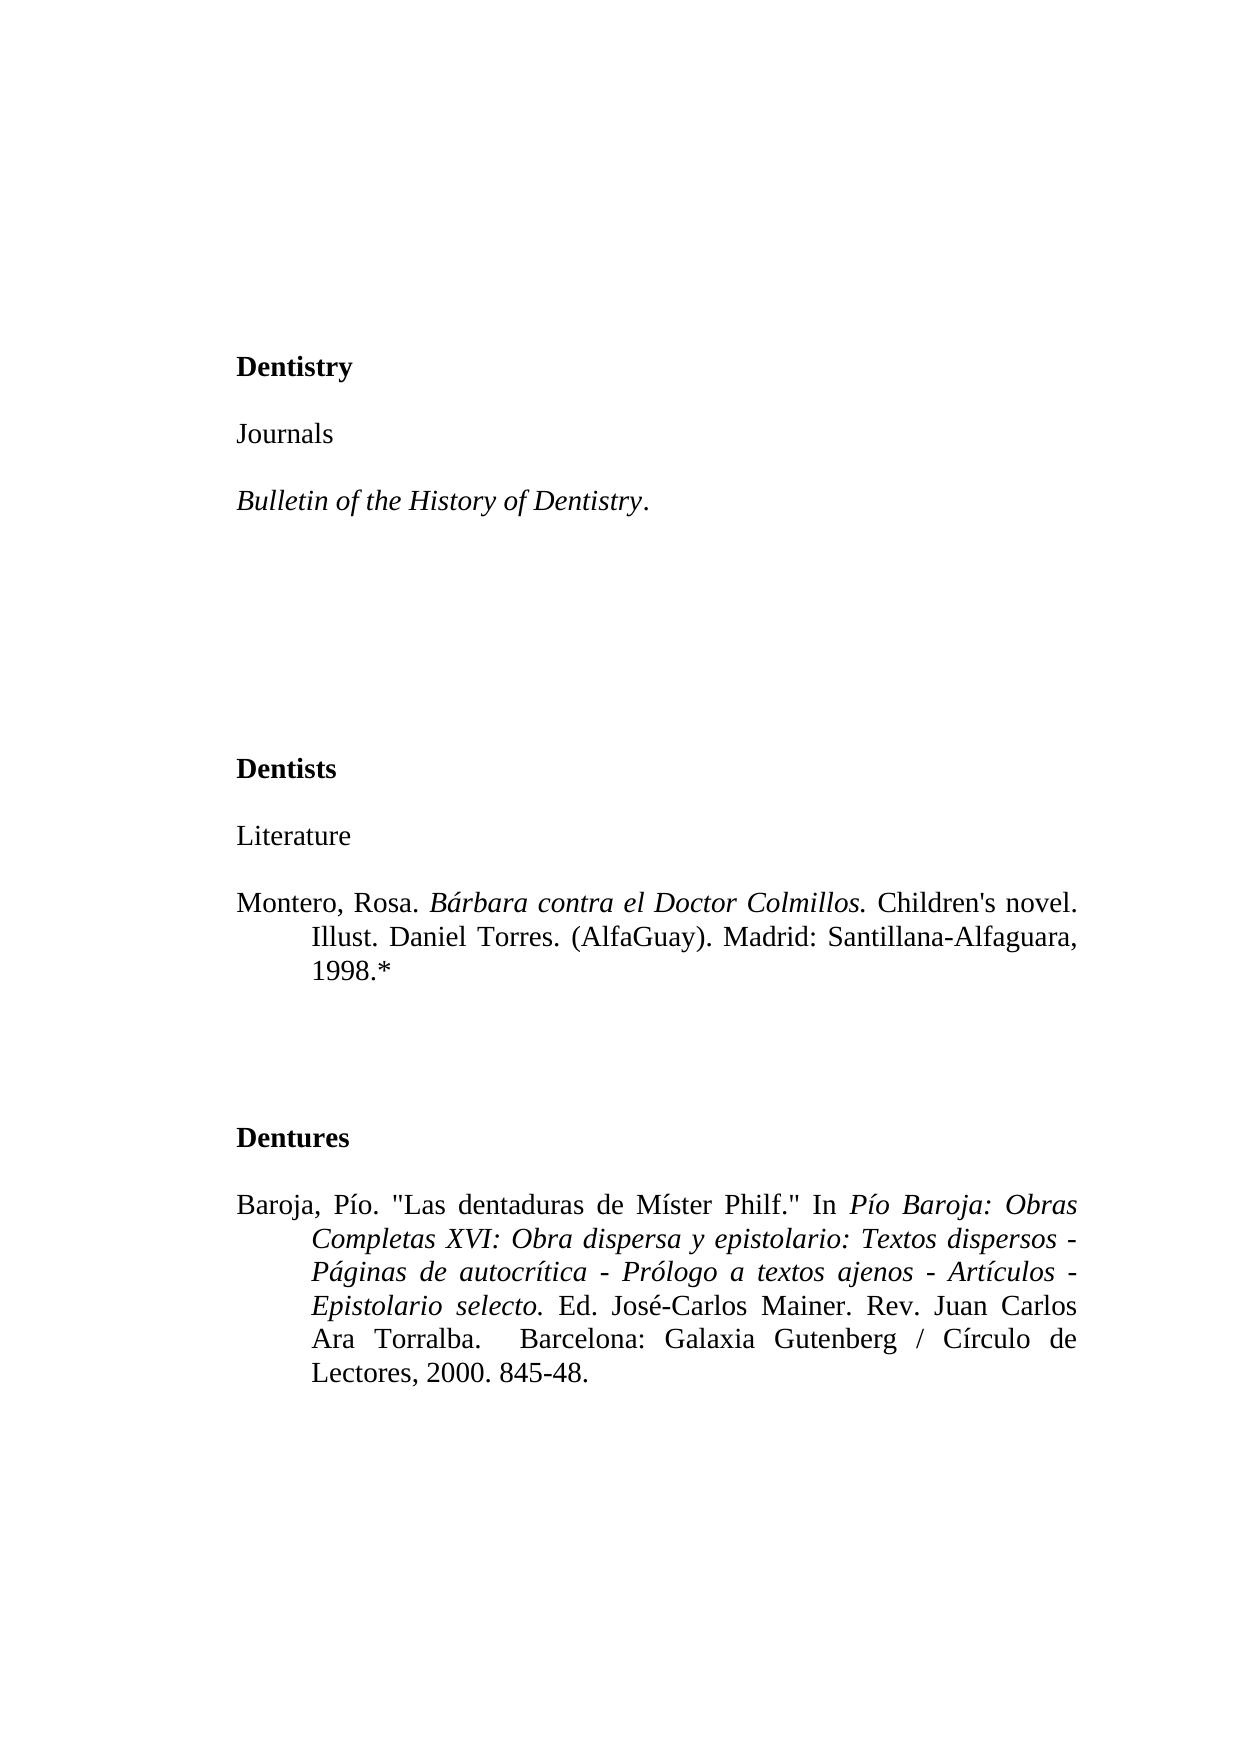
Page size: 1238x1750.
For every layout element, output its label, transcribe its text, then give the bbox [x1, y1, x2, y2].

text Dentists [236, 751, 1078, 785]
text Bulletin of the History of Dentistry. [236, 483, 1078, 517]
text Literature [236, 818, 1078, 852]
text Baroja, Pío. "Las dentaduras de Míster Philf." In Pío Baroja: Obras Completas XVI: Obra dispersa y epistolario: Textos dispersos - Páginas de autocrítica - Prólogo a textos ajenos - Artículos - Epistolario selecto. Ed. José-Carlos Mainer. Rev. Juan Carlos Ara Torralba. Barcelona: Galaxia Gutenberg / Círculo de Lectores, 2000. 845-48. [236, 1187, 1078, 1389]
text Montero, Rosa. Bárbara contra el Doctor Colmillos. Children's novel. Illust. Daniel Torres. (AlfaGuay). Madrid: Santillana-Alfaguara, 1998.* [236, 886, 1078, 986]
text Journals [236, 416, 1078, 449]
text Dentistry [236, 349, 1078, 382]
text Dentures [236, 1120, 1078, 1154]
